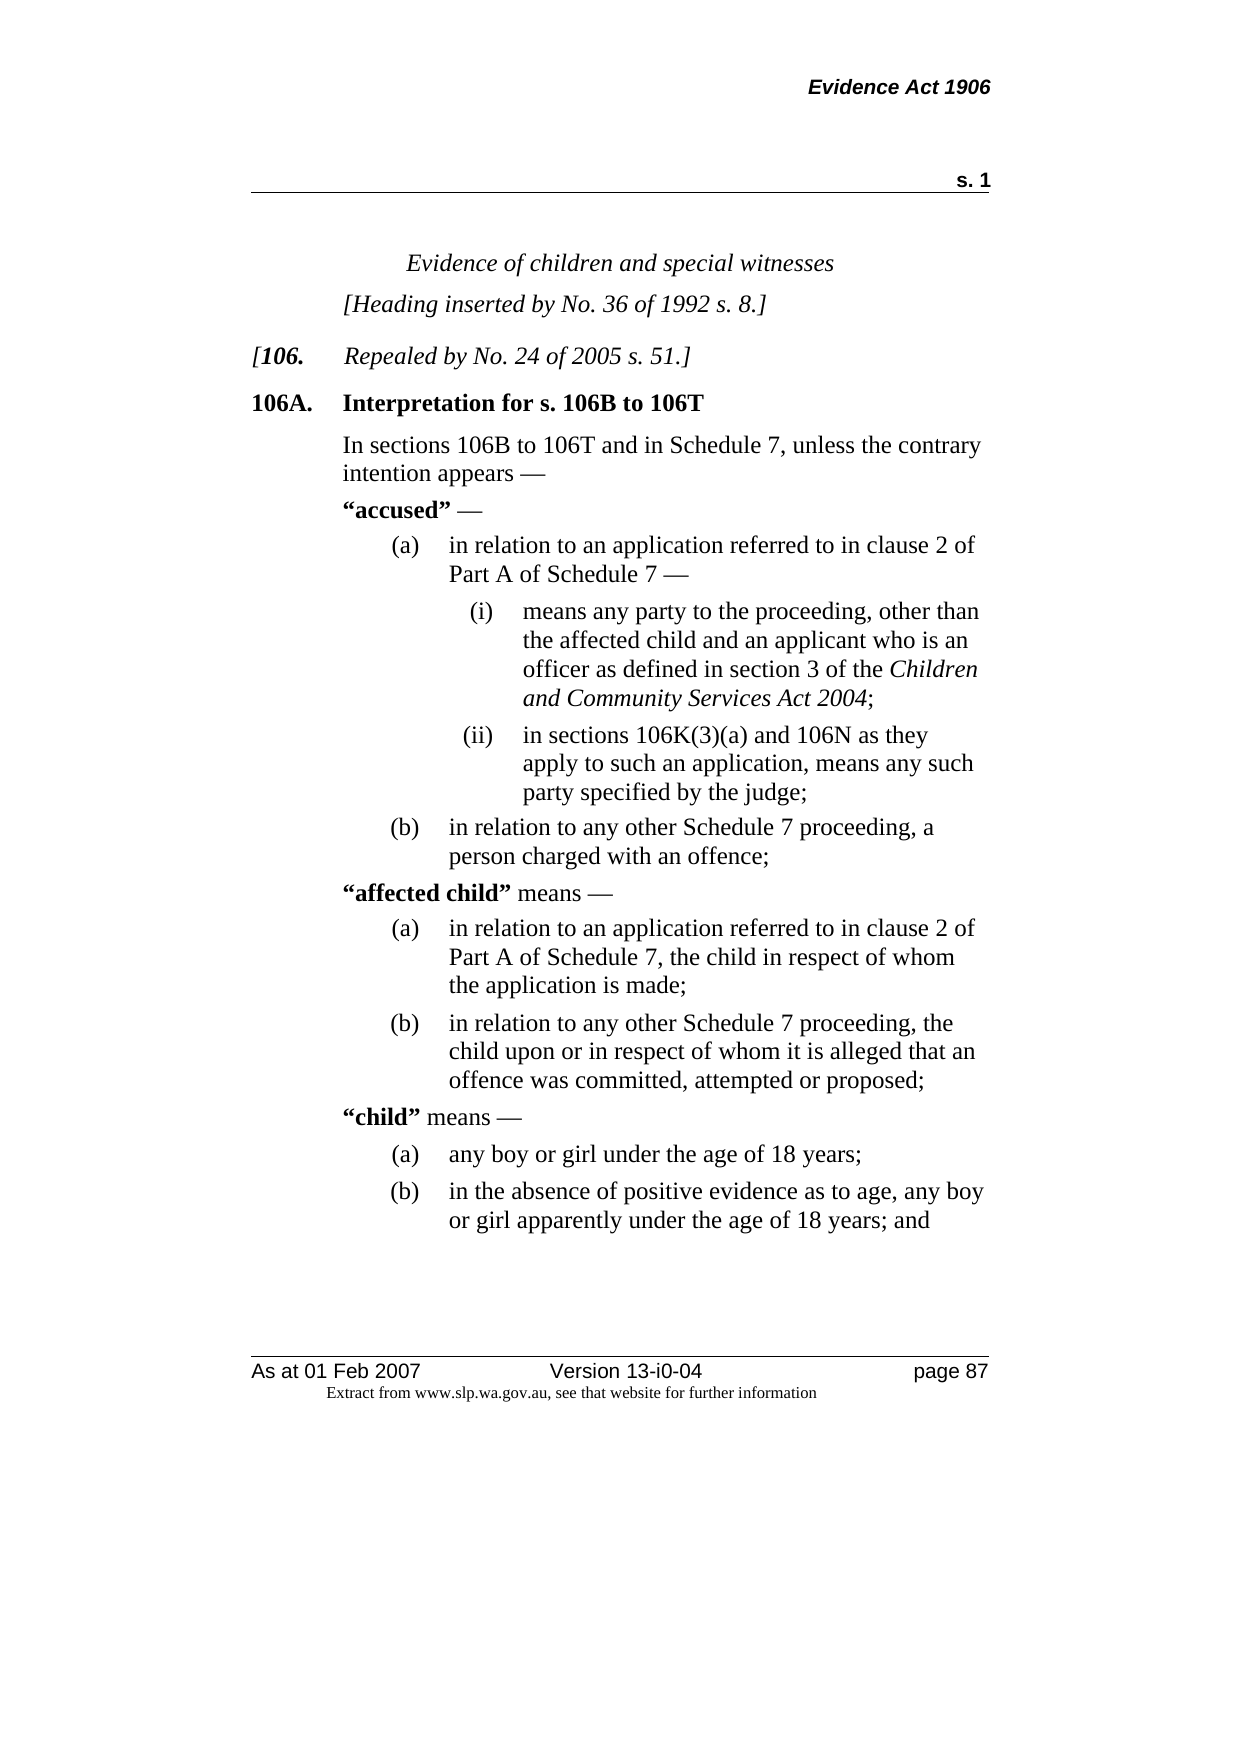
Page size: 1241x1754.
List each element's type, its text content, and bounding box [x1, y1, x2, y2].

text (ii) in sections 106K(3)(a) and 106N as they apply to such an application, means any such party specified by the judge; [251, 720, 989, 806]
subtitle [Heading inserted by No. 36 of 1992 s. 8.] [251, 289, 989, 318]
text (b) in relation to any other Schedule 7 proceeding, a person charged with an offence; [251, 812, 989, 870]
text “child” means — [251, 1102, 989, 1131]
text “affected child” means — [251, 878, 989, 907]
text (b) in relation to any other Schedule 7 proceeding, the child upon or in respect of whom it is alleged that an offence was committed, attempted or proposed; [251, 1008, 989, 1094]
text In sections 106B to 106T and in Schedule 7, unless the contrary intention appears — [251, 430, 989, 487]
text (a) in relation to an application referred to in clause 2 of Part A of Schedule 7, the child in respect of whom the application is made; [251, 913, 989, 999]
text (i) means any party to the proceeding, other than the affected child and an applicant who is an officer as defined in section 3 of the Children and Community Services Act 2004; [251, 596, 989, 711]
text (a) any boy or girl under the age of 18 years; [251, 1139, 989, 1168]
subtitle 106A. Interpretation for s. 106B to 106T [251, 388, 989, 417]
text [106. Repealed by No. 24 of 2005 s. 51.] [251, 341, 989, 370]
subtitle Evidence of children and special witnesses [251, 248, 989, 277]
text (b) in the absence of positive evidence as to age, any boy or girl apparently under the age of 18 years; and [251, 1176, 989, 1234]
text (a) in relation to an application referred to in clause 2 of Part A of Schedule 7 — [251, 531, 989, 588]
text “accused” — [251, 496, 989, 524]
